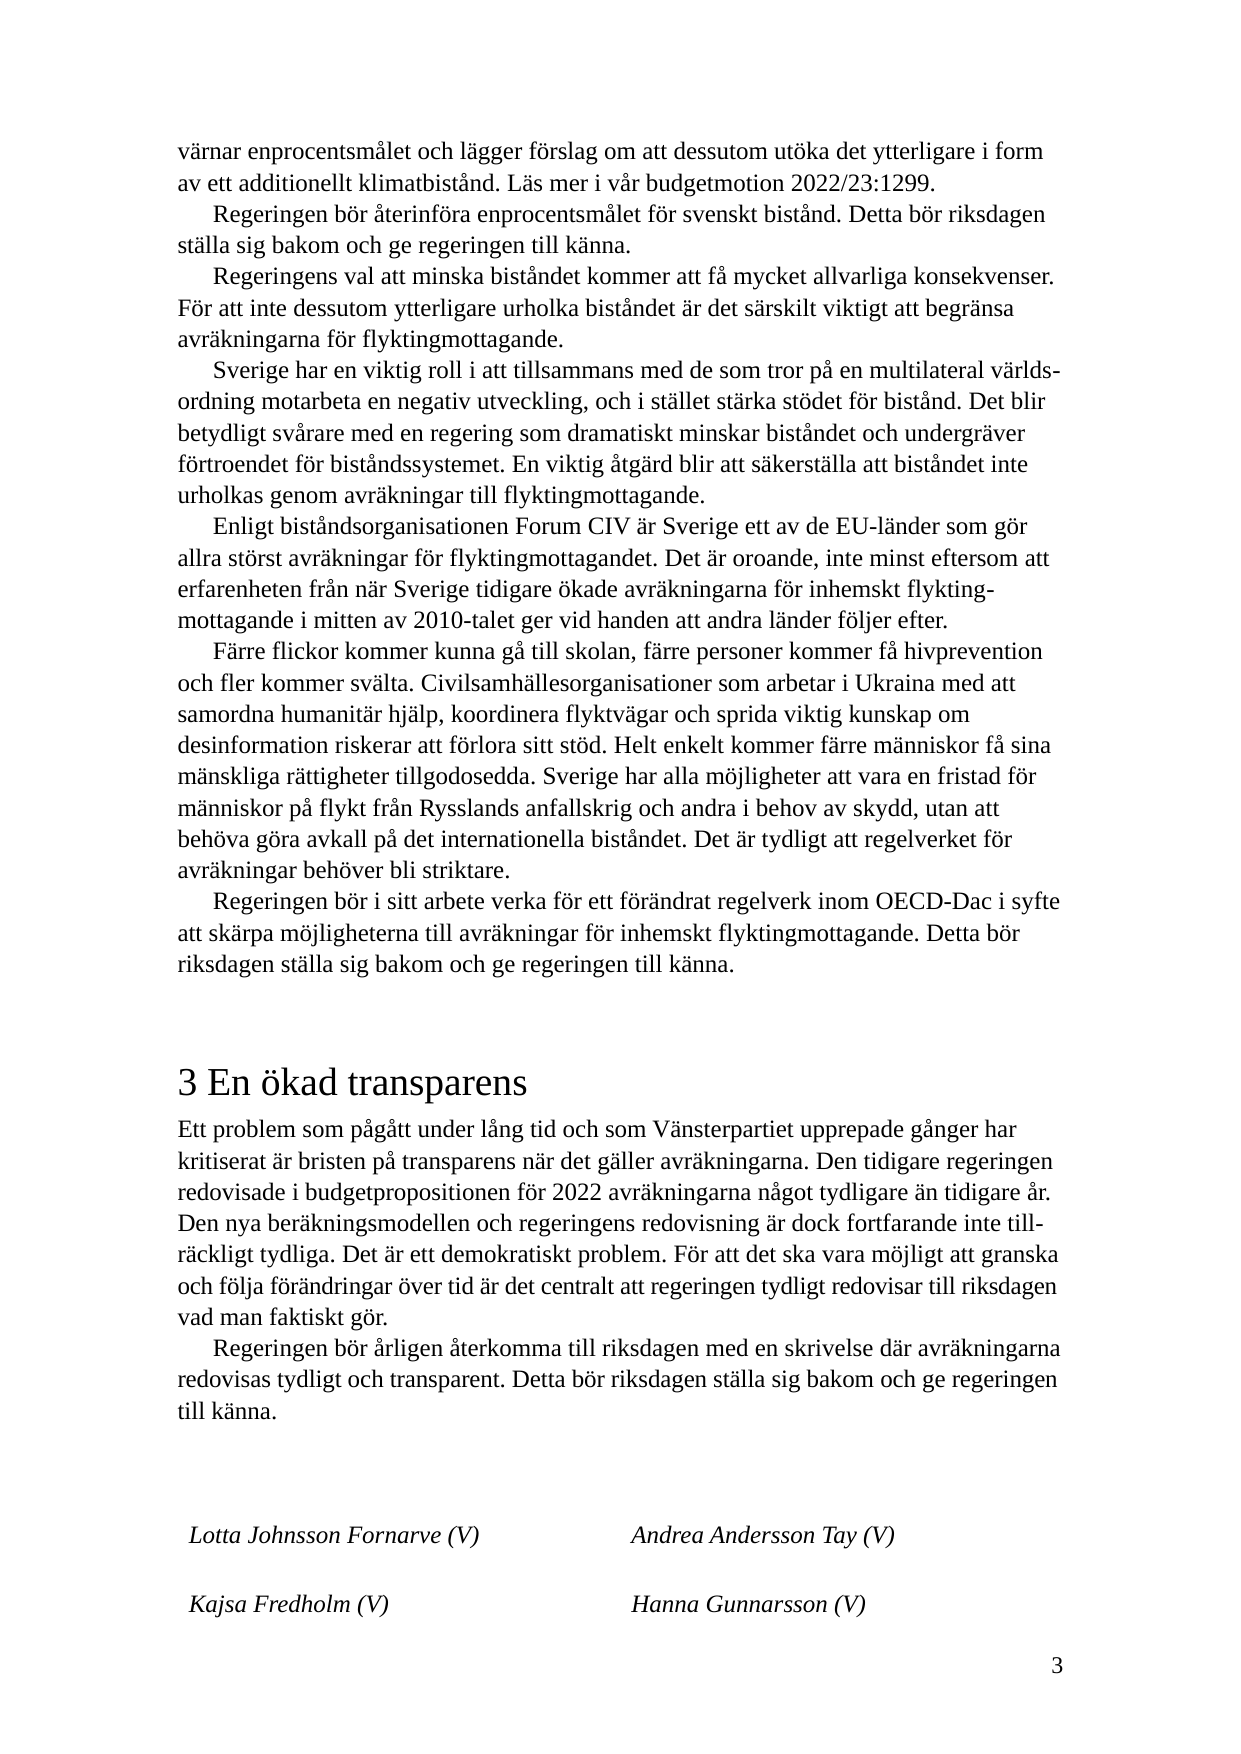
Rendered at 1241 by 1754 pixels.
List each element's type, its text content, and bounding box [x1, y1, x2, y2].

text Sverige har en viktig roll i att tillsammans med de som tror på en multilateral världsordning motarbeta en negativ utveckling, och i stället stärka stödet för bistånd. Det blir betydligt svårare med en regering som dramatiskt minskar biståndet och undergräver förtroendet för biståndssystemet. En viktig åtgärd blir att säkerställa att biståndet inte urholkas genom avräkningar till flyktingmottagande. [177, 353, 1063, 509]
text En ökad transparens [177, 1063, 1063, 1104]
text Färre flickor kommer kunna gå till skolan, färre personer kommer få hivprevention och fler kommer svälta. Civilsamhällesorganisationer som arbetar i Ukraina med att samordna humanitär hjälp, koordinera flyktvägar och sprida viktig kunskap om desinformation riskerar att förlora sitt stöd. Helt enkelt kommer färre människor få sina mänskliga rättigheter tillgodosedda. Sverige har alla möjligheter att vara en fristad för människor på flykt från Rysslands anfallskrig och andra i behov av skydd, utan att behöva göra avkall på det internationella biståndet. Det är tydligt att regelverket för avräkningar behöver bli striktare. [177, 634, 1063, 884]
table_cell Hanna Gunnarsson (V) [620, 1556, 1063, 1624]
text Ett problem som pågått under lång tid och som Vänsterpartiet upprepade gånger har kritiserat är bristen på transparens när det gäller avräkningarna. Den tidigare regeringen redovisade i budgetpropositionen för 2022 avräkningarna något tydligare än tidigare år. Den nya beräkningsmodellen och regeringens redovisning är dock fortfarande inte tillräckligt tydliga. Det är ett demokratiskt problem. För att det ska vara möjligt att granska och följa förändringar över tid är det centralt att regeringen tydligt redovisar till riksdagen vad man faktiskt gör. [177, 1112, 1063, 1331]
text Regeringens val att minska biståndet kommer att få mycket allvarliga konsekvenser. För att inte dessutom ytterligare urholka biståndet är det särskilt viktigt att begränsa avräkningarna för flyktingmottagande. [177, 259, 1063, 353]
table_cell Kajsa Fredholm (V) [177, 1556, 620, 1624]
text Enligt biståndsorganisationen Forum CIV är Sverige ett av de EU-länder som gör allra störst avräkningar för flyktingmottagandet. Det är oroande, inte minst eftersom att erfarenheten från när Sverige tidigare ökade avräkningarna för inhemskt flyktingmottagande i mitten av 2010-talet ger vid handen att andra länder följer efter. [177, 509, 1063, 634]
text Regeringen bör årligen återkomma till riksdagen med en skrivelse där avräkningarna redovisas tydligt och transparent. Detta bör riksdagen ställa sig bakom och ge regeringen till känna. [177, 1331, 1063, 1424]
text Regeringen bör i sitt arbete verka för ett förändrat regelverk inom OECD-Dac i syfte att skärpa möjligheterna till avräkningar för inhemskt flyktingmottagande. Detta bör riksdagen ställa sig bakom och ge regeringen till känna. [177, 884, 1063, 978]
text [177, 134, 1063, 196]
text Regeringen bör återinföra enprocentsmålet för svenskt bistånd. Detta bör riksdagen ställa sig bakom och ge regeringen till känna. [177, 196, 1063, 259]
table_header Andrea Andersson Tay (V) [620, 1487, 1063, 1556]
table_header Lotta Johnsson Fornarve (V) [177, 1487, 620, 1556]
